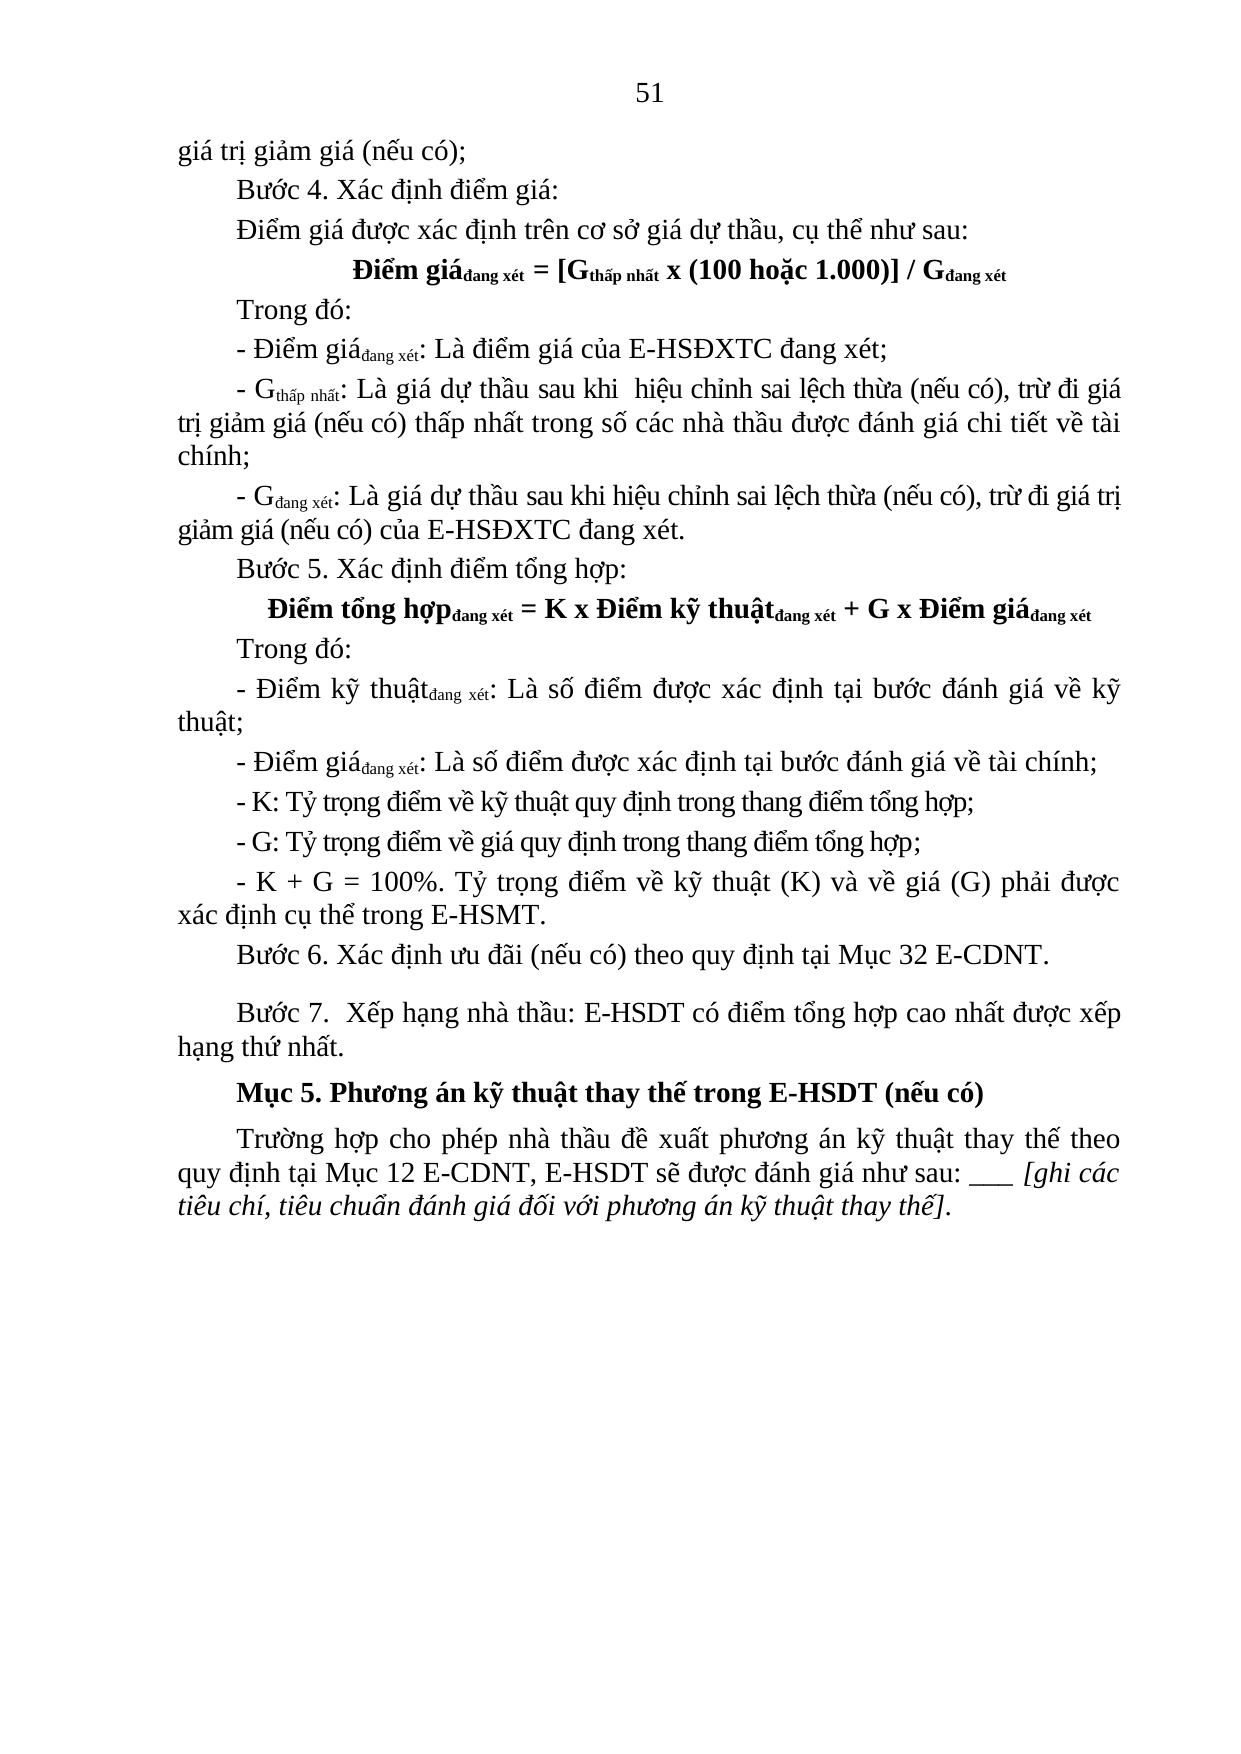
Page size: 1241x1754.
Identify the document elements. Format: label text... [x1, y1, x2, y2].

text Bước 7. Xếp hạng nhà thầu: E-HSDT có điểm tổng hợp cao nhất được xếp hạng thứ nhất. [177, 996, 1122, 1063]
text Điểm giá được xác định trên cơ sở giá dự thầu, cụ thể như sau: [177, 212, 1122, 246]
text - Điểm kỹ thuậtđang xét: Là số điểm được xác định tại bước đánh giá về kỹ thuật; [177, 671, 1122, 738]
text Điểm giáđang xét = [Gthấp nhất x (100 hoặc 1.000)] / Gđang xét [177, 252, 1122, 286]
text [177, 133, 1122, 166]
text Điểm tổng hợpđang xét = K x Điểm kỹ thuậtđang xét + G x Điểm giáđang xét [177, 591, 1122, 625]
text Bước 5. Xác định điểm tổng hợp: [177, 552, 1122, 585]
text - Điểm giáđang xét: Là số điểm được xác định tại bước đánh giá về tài chính; [177, 744, 1122, 778]
text Bước 4. Xác định điểm giá: [177, 172, 1122, 206]
text Mục 5. Phương án kỹ thuật thay thế trong E-HSDT (nếu có) [177, 1075, 1122, 1109]
text - K + G = 100%. Tỷ trọng điểm về kỹ thuật (K) và về giá (G) phải được xác định cụ thể trong E-HSMT. [177, 864, 1122, 931]
text Bước 6. Xác định ưu đãi (nếu có) theo quy định tại Mục 32 E-CDNT. [177, 937, 1122, 971]
text - G: Tỷ trọng điểm về giá quy định trong thang điểm tổng hợp; [177, 824, 1122, 857]
text - K: Tỷ trọng điểm về kỹ thuật quy định trong thang điểm tổng hợp; [177, 784, 1122, 818]
text Trong đó: [177, 292, 1122, 325]
text - Điểm giáđang xét: Là điểm giá của E-HSĐXTC đang xét; [177, 332, 1122, 365]
text Trường hợp cho phép nhà thầu đề xuất phương án kỹ thuật thay thế theo quy định tại Mục 12 E-CDNT, E-HSDT sẽ được đánh giá như sau: ___ [ghi các tiêu chí, tiêu chuẩn đánh giá đối với phương án kỹ thuật thay thế]. [177, 1121, 1122, 1222]
text Trong đó: [177, 631, 1122, 665]
text - Gđang xét: Là giá dự thầu sau khi hiệu chỉnh sai lệch thừa (nếu có), trừ đi giá trị giảm giá (nếu có) của E-HSĐXTC đang xét. [177, 478, 1122, 545]
text - Gthấp nhất: Là giá dự thầu sau khi hiệu chỉnh sai lệch thừa (nếu có), trừ đi giá trị giảm giá (nếu có) thấp nhất trong số các nhà thầu được đánh giá chi tiết về tài chính; [177, 371, 1122, 472]
